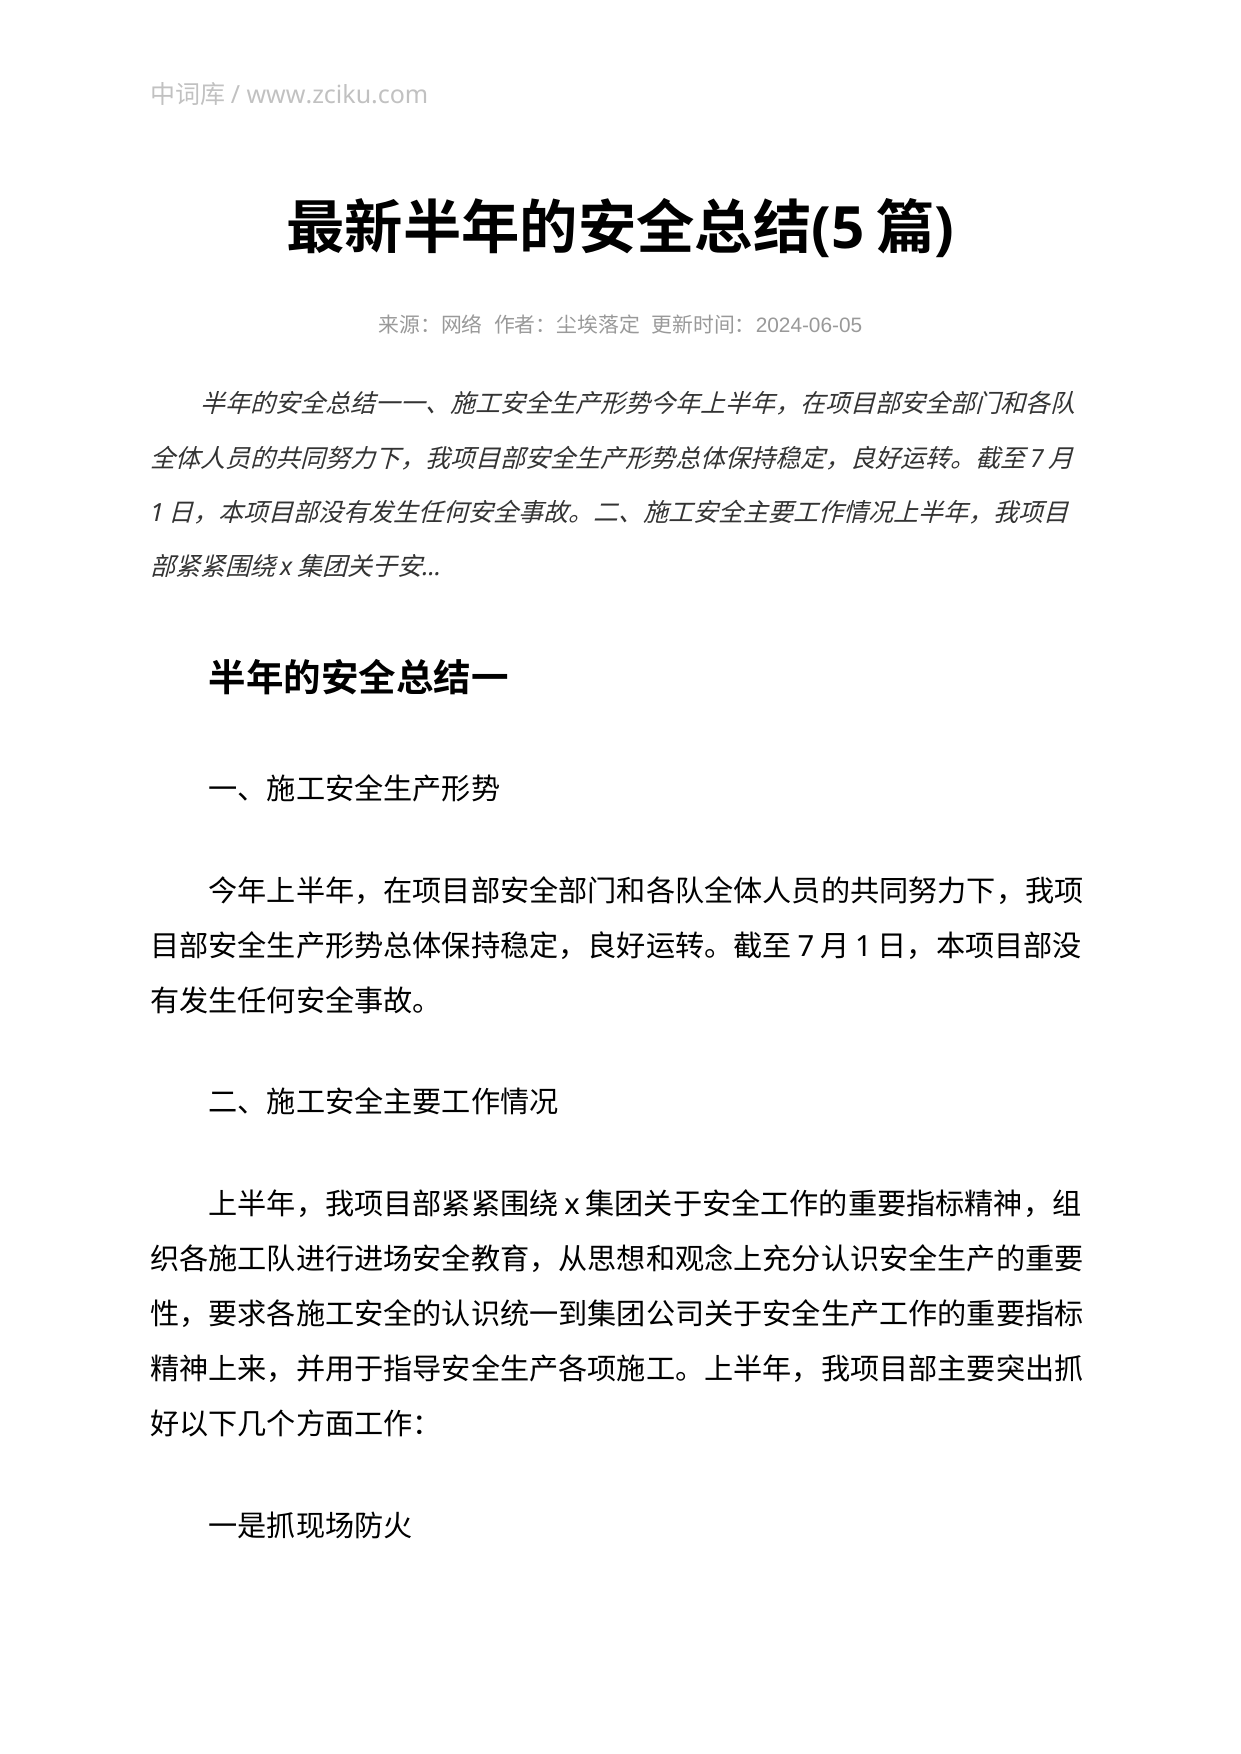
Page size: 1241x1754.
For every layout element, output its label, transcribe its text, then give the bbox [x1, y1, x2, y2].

text 半年的安全总结一一、施工安全生产形势今年上半年，在项目部安全部门和各队全体人员的共同努力下，我项目部安全生产形势总体保持稳定，良好运转。截至7月1日，本项目部没有发生任何安全事故。二、施工安全主要工作情况上半年，我项目部紧紧围绕x集团关于安... [150, 384, 1090, 583]
text 一是抓现场防火 [150, 1502, 1090, 1544]
text 上半年，我项目部紧紧围绕x集团关于安全工作的重要指标精神，组织各施工队进行进场安全教育，从思想和观念上充分认识安全生产的重要性，要求各施工安全的认识统一到集团公司关于安全生产工作的重要指标精神上来，并用于指导安全生产各项施工。上半年，我项目部主要突出抓好以下几个方面工作： [150, 1181, 1090, 1443]
text 一、施工安全生产形势 [150, 766, 1090, 808]
text 二、施工安全主要工作情况 [150, 1079, 1090, 1121]
text 来源：网络 作者：尘埃落定 更新时间：2024-06-05 [150, 313, 1090, 337]
text 今年上半年，在项目部安全部门和各队全体人员的共同努力下，我项目部安全生产形势总体保持稳定，良好运转。截至7月1日，本项目部没有发生任何安全事故。 [150, 867, 1090, 1019]
text 半年的安全总结一 [150, 648, 1090, 702]
subtitle 最新半年的安全总结(5篇) [150, 181, 1090, 266]
